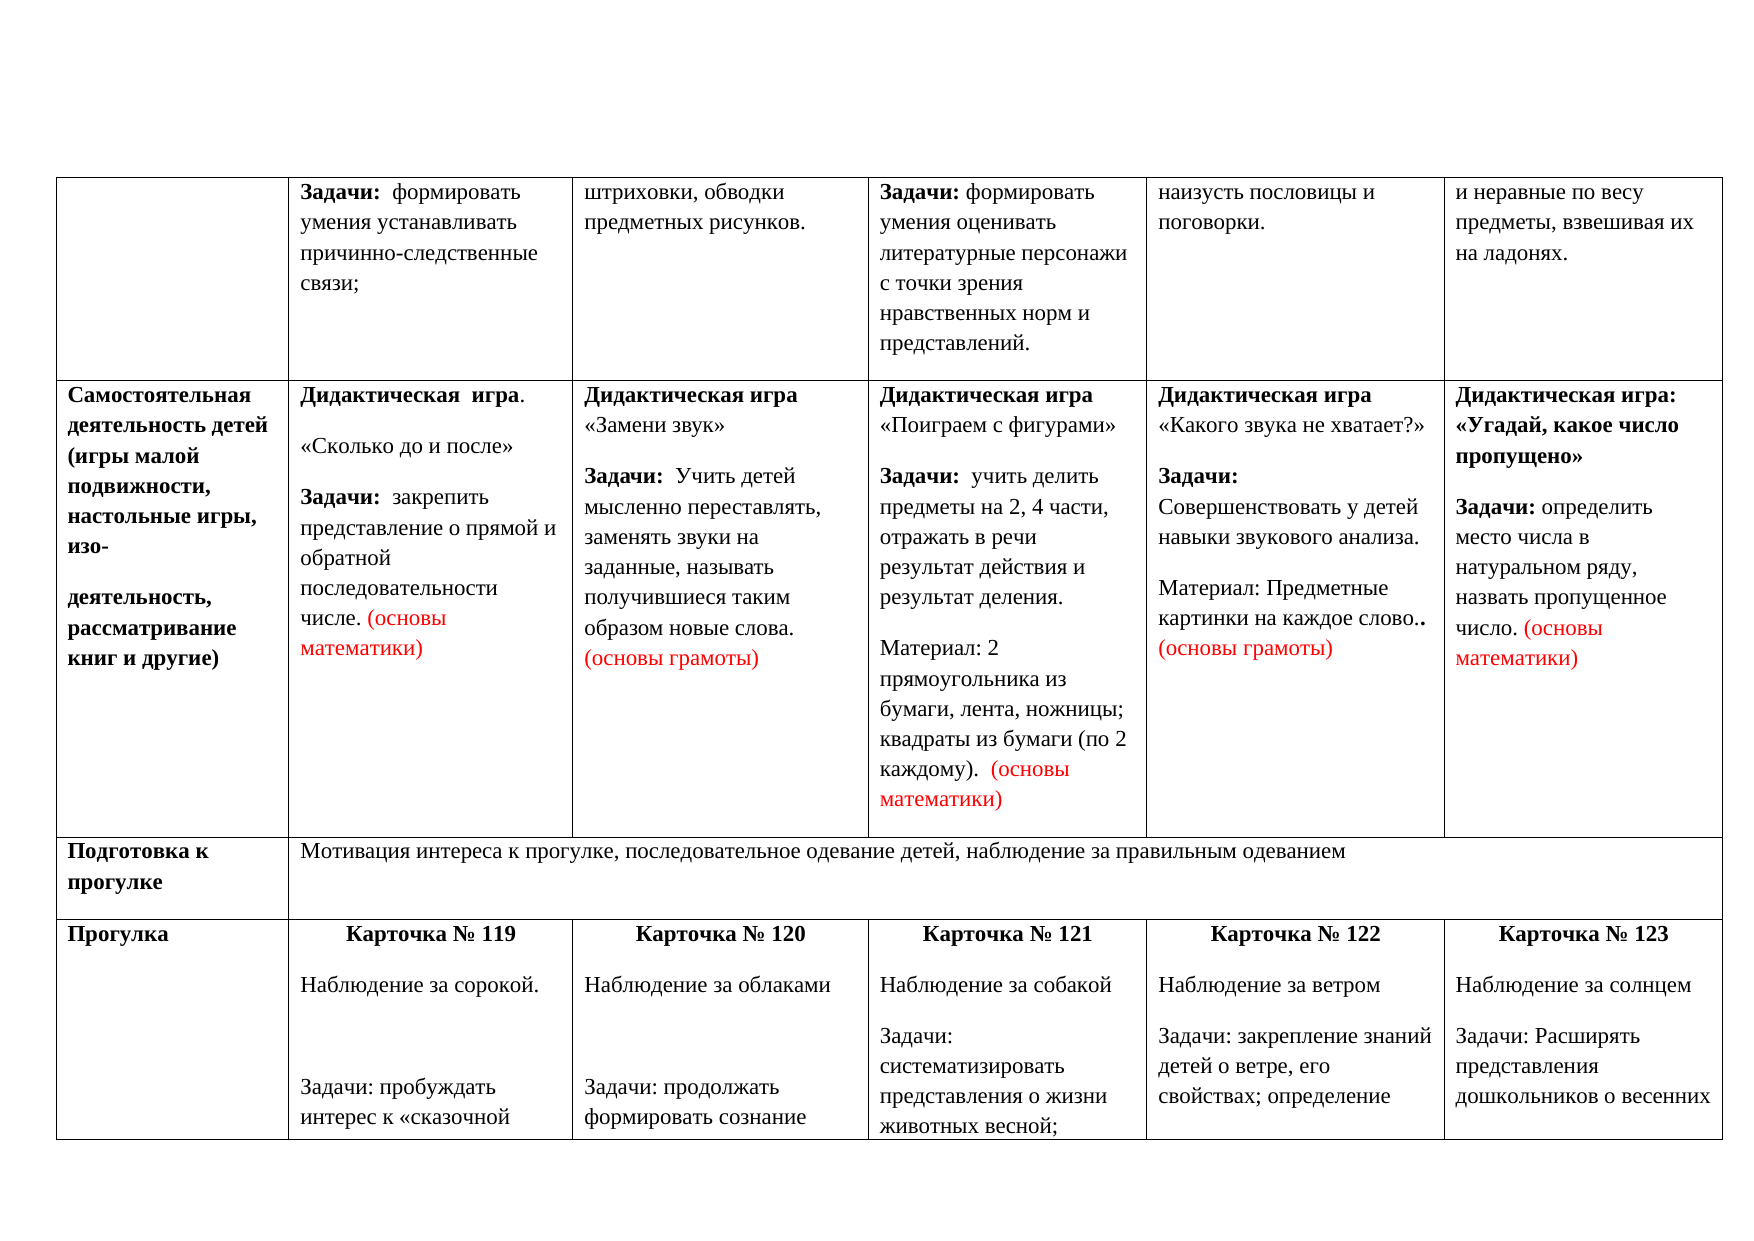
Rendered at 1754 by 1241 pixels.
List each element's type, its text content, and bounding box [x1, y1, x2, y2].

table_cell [573, 178, 868, 380]
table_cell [869, 920, 1146, 1139]
table_cell Подготовка к прогулке [57, 838, 288, 919]
table_cell Дидактическая игра. «Сколько до и после» Задачи: закрепить представление о прямой и обратной последовательности числе. (основы математики) [289, 381, 572, 837]
table_cell Дидактическая игра: «Угадай, какое число пропущено» Задачи: определить место числа в натуральном ряду, назвать пропущенное число. (основы математики) [1445, 381, 1722, 837]
table_cell Дидактическая игра «Замени звук» Задачи: Учить детей мысленно переставлять, заменять звуки на заданные, называть получившиеся таким образом новые слова. (основы грамоты) [573, 381, 868, 837]
table_cell Мотивация интереса к прогулке, последовательное одевание детей, наблюдение за правильным одеванием [289, 838, 1722, 919]
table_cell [57, 178, 288, 380]
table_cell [289, 920, 572, 1139]
table_cell Дидактическая игра «Поиграем с фигурами» Задачи: учить делить предметы на 2, 4 части, отражать в речи результат действия и результат деления. Материал: 2 прямоугольника из бумаги, лента, ножницы; квадраты из бумаги (по 2 каждому). (основы математики) [869, 381, 1146, 837]
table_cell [1147, 178, 1444, 380]
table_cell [1445, 920, 1722, 1139]
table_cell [1445, 178, 1722, 380]
table_cell Прогулка [57, 920, 288, 1139]
table_cell Дидактическая игра «Какого звука не хватает?» Задачи: Совершенствовать у детей навыки звукового анализа. Материал: Предметные картинки на каждое слово.. (основы грамоты) [1147, 381, 1444, 837]
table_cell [869, 178, 1146, 380]
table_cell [573, 920, 868, 1139]
table_cell Самостоятельная деятельность детей (игры малой подвижности, настольные игры, изо- деятельность, рассматривание книг и другие) [57, 381, 288, 837]
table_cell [1147, 920, 1444, 1139]
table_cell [289, 178, 572, 380]
